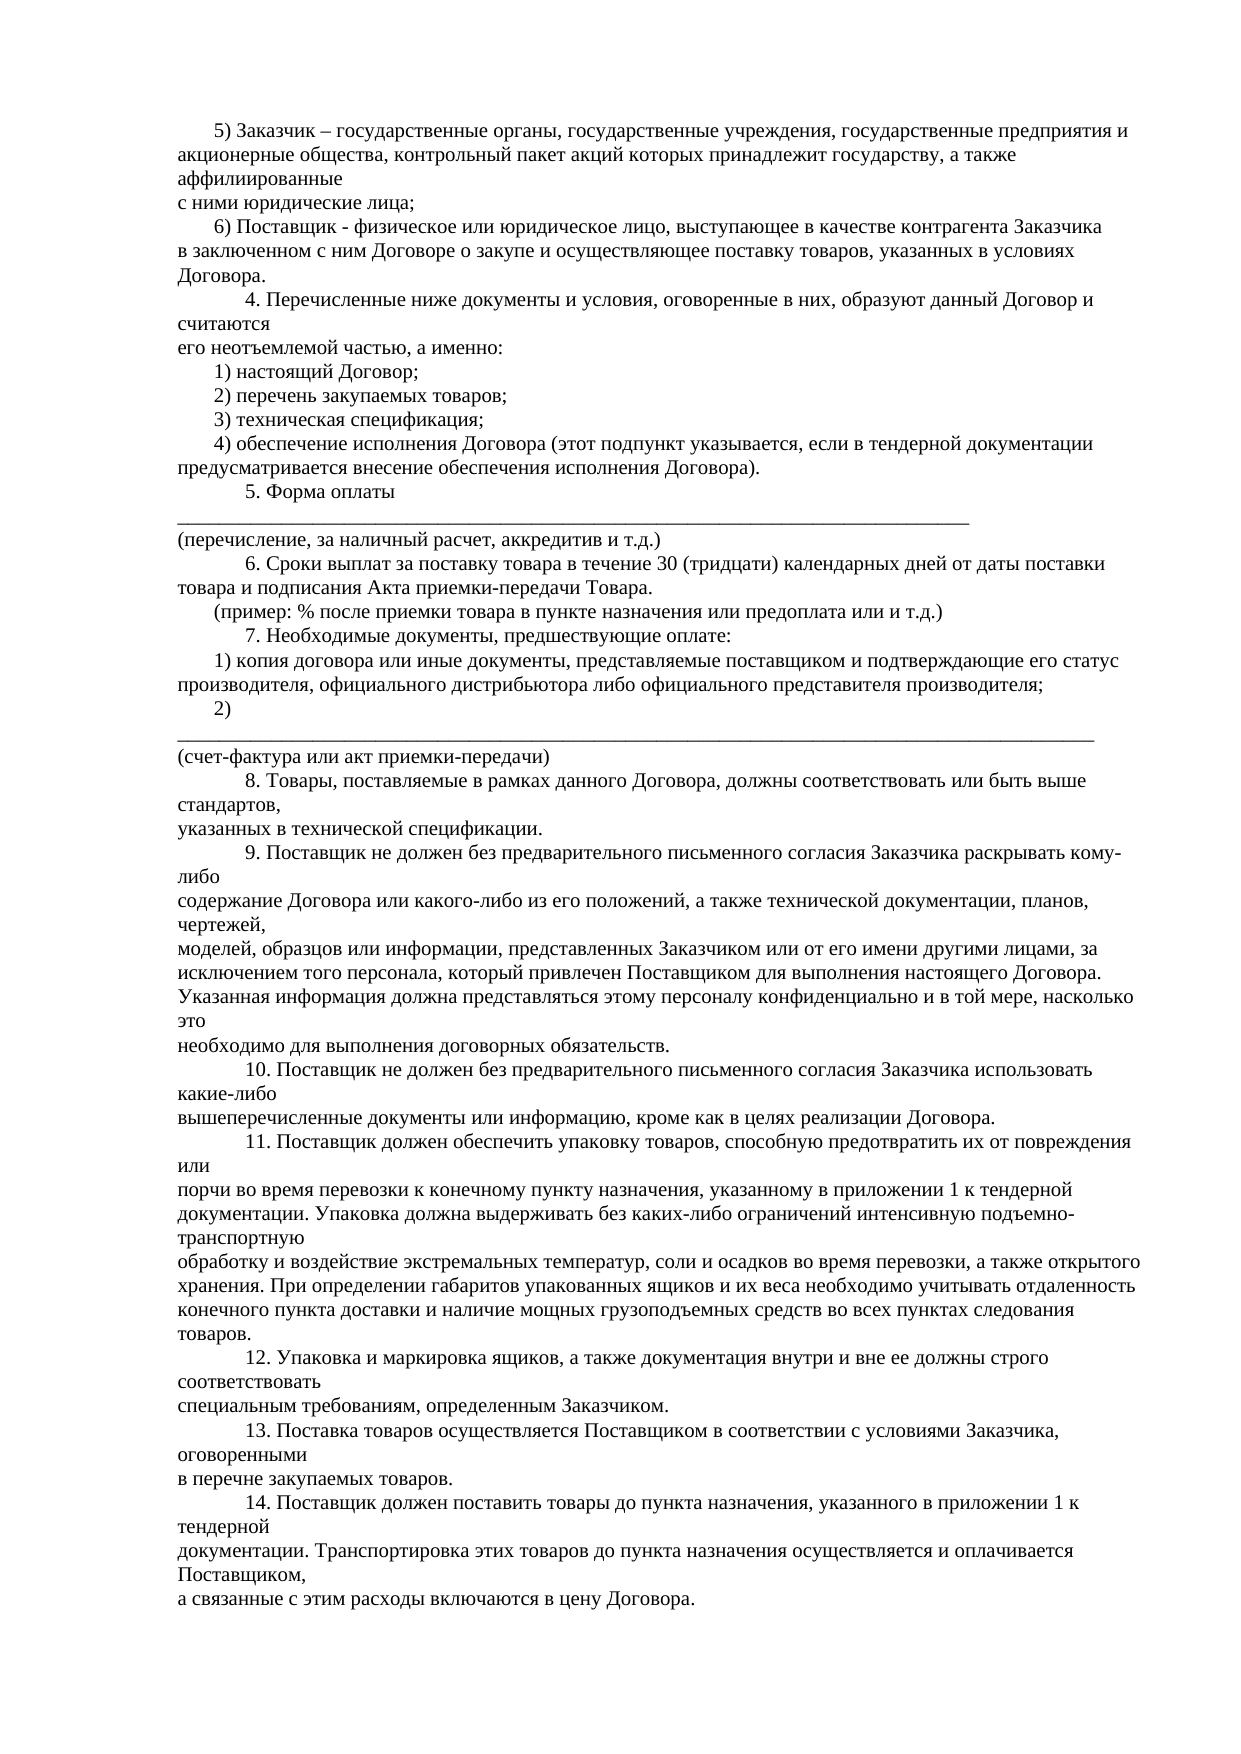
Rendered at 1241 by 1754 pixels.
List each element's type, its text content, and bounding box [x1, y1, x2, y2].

text 11. Поставщик должен обеспечить упаковку товаров, способную предотвратить их от повреждения или порчи во время перевозки к конечному пункту назначения, указанному в приложении 1 к тендерной документации. Упаковка должна выдерживать без каких-либо ограничений интенсивную подъемно-транспортную обработку и воздействие экстремальных температур, соли и осадков во время перевозки, а также открытого хранения. При определении габаритов упакованных ящиков и их веса необходимо учитывать отдаленность конечного пункта доставки и наличие мощных грузоподъемных средств во всех пунктах следования товаров. [177, 1129, 1152, 1345]
text 13. Поставка товаров осуществляется Поставщиком в соответствии с условиями Заказчика, оговоренными в перечне закупаемых товаров. [177, 1417, 1152, 1490]
text 5. Форма оплаты ____________________________________________________________________________ (перечисление, за наличный расчет, аккредитив и т.д.) [177, 479, 1152, 551]
text 14. Поставщик должен поставить товары до пункта назначения, указанного в приложении 1 к тендерной документации. Транспортировка этих товаров до пункта назначения осуществляется и оплачивается Поставщиком, а связанные с этим расходы включаются в цену Договора. [177, 1490, 1152, 1610]
text 10. Поставщик не должен без предварительного письменного согласия Заказчика использовать какие-либо вышеперечисленные документы или информацию, кроме как в целях реализации Договора. [177, 1057, 1152, 1129]
text 7. Необходимые документы, предшествующие оплате: 1) копия договора или иные документы, представляемые поставщиком и подтверждающие его статус производителя, официального дистрибьютора либо официального представителя производителя; 2) ________________________________________________________________________________________ (счет-фактура или акт приемки-передачи) [177, 623, 1152, 768]
text 4. Перечисленные ниже документы и условия, оговоренные в них, образуют данный Договор и считаются его неотъемлемой частью, а именно: 1) настоящий Договор; 2) перечень закупаемых товаров; 3) техническая спецификация; 4) обеспечение исполнения Договора (этот подпункт указывается, если в тендерной документации предусматривается внесение обеспечения исполнения Договора). [177, 287, 1152, 479]
text 8. Товары, поставляемые в рамках данного Договора, должны соответствовать или быть выше стандартов, указанных в технической спецификации. [177, 768, 1152, 840]
text 12. Упаковка и маркировка ящиков, а также документация внутри и вне ее должны строго соответствовать специальным требованиям, определенным Заказчиком. [177, 1345, 1152, 1417]
text 6. Сроки выплат за поставку товара в течение 30 (тридцати) календарных дней от даты поставки товара и подписания Акта приемки-передачи Товара. (пример: % после приемки товара в пункте назначения или предоплата или и т.д.) [177, 551, 1152, 623]
text 9. Поставщик не должен без предварительного письменного согласия Заказчика раскрывать кому-либо содержание Договора или какого-либо из его положений, а также технической документации, планов, чертежей, моделей, образцов или информации, представленных Заказчиком или от его имени другими лицами, за исключением того персонала, который привлечен Поставщиком для выполнения настоящего Договора. Указанная информация должна представляться этому персоналу конфиденциально и в той мере, насколько это необходимо для выполнения договорных обязательств. [177, 840, 1152, 1057]
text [177, 118, 1152, 287]
